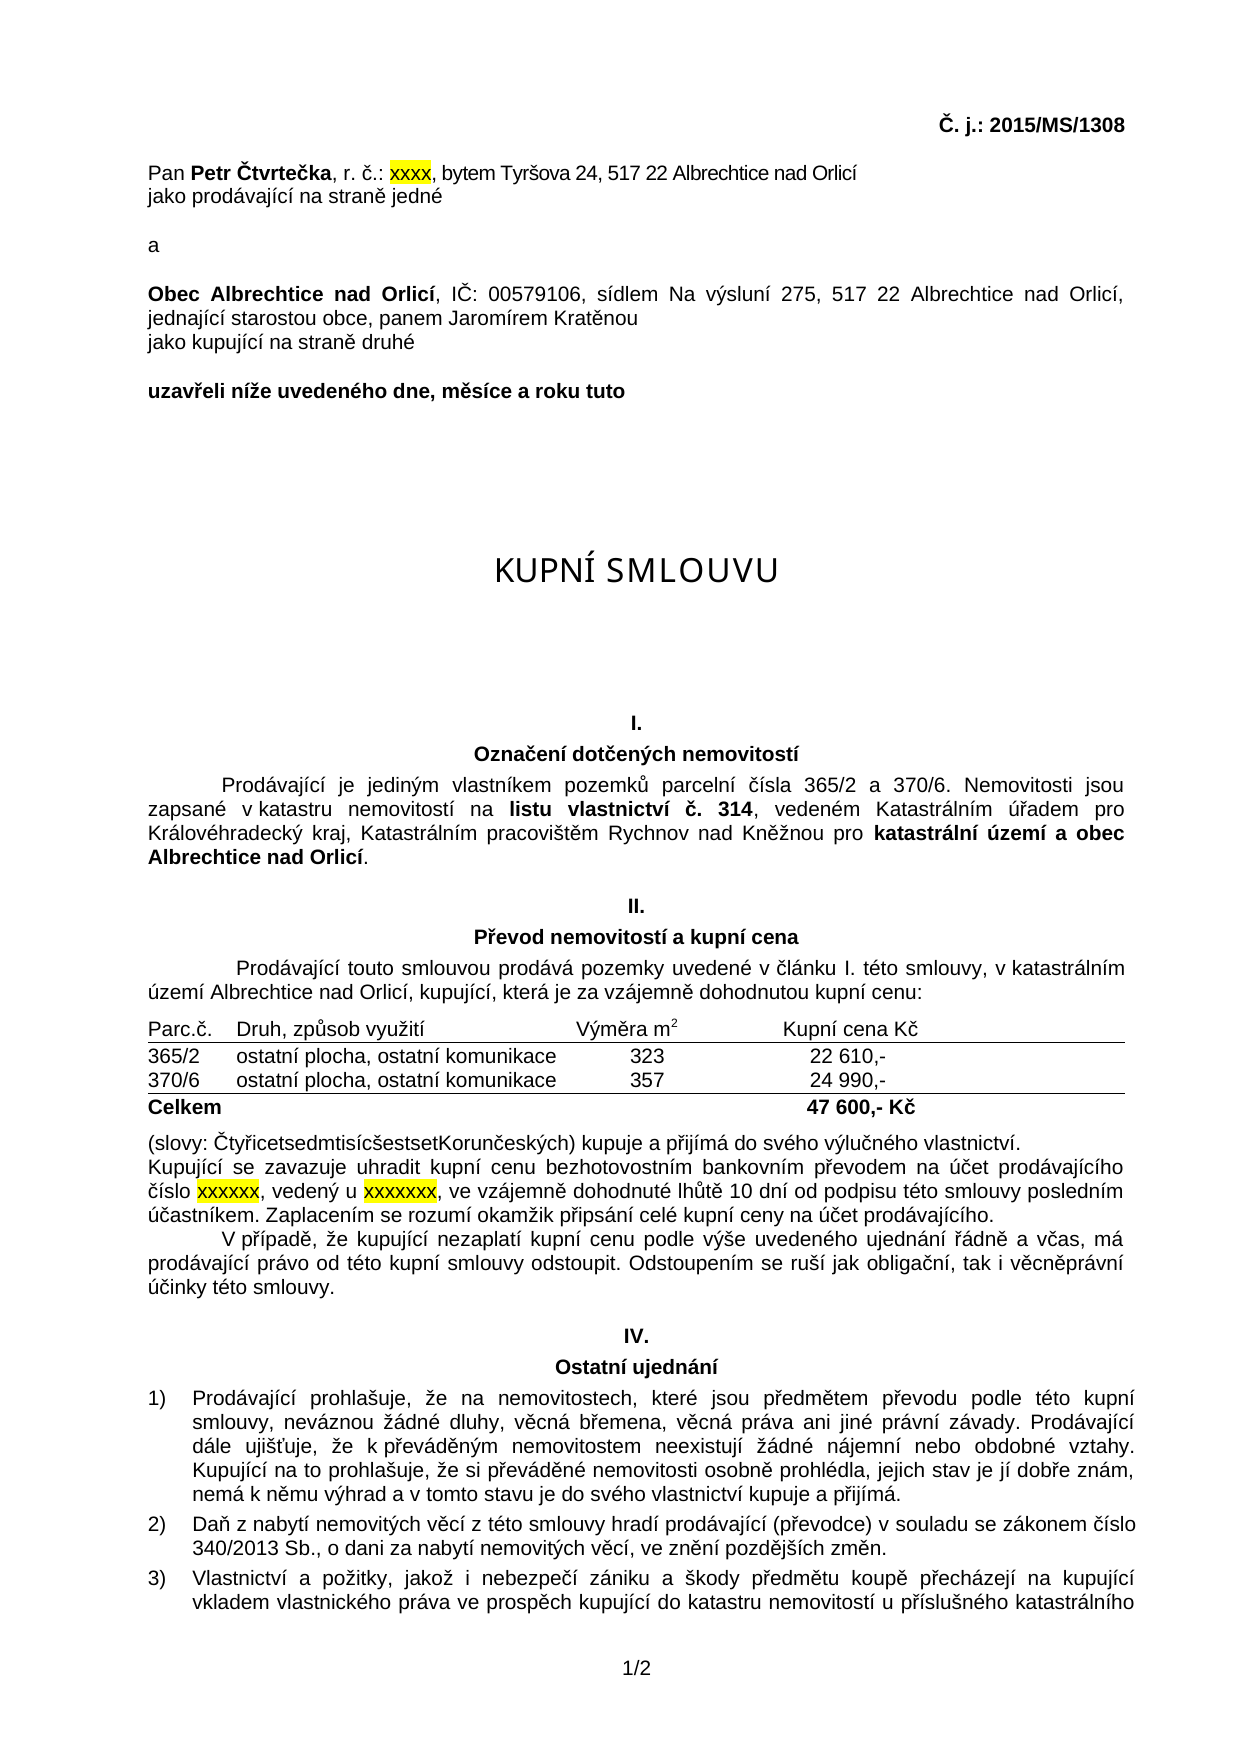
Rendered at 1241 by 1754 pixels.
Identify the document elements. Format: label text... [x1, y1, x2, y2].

text Č. j.: 2015/MS/1308 [148, 112, 1125, 136]
text 365/2 ostatní plocha, ostatní komunikace 323 22 610,- [148, 1043, 1125, 1067]
text Parc.č. Druh, způsob využití Výměra m2 Kupní cena Kč [148, 1016, 1125, 1042]
text Ostatní ujednání [148, 1355, 1125, 1379]
text I. [148, 711, 1125, 734]
text jako kupující na straně druhé [148, 330, 1125, 354]
text Kupující se zavazuje uhradit kupní cenu bezhotovostním bankovním převodem na účet prodávajícího číslo xxxxxx, vedený u xxxxxxx, ve vzájemně dohodnuté lhůtě 10 dní od podpisu této smlouvy posledním účastníkem. Zaplacením se rozumí okamžik připsání celé kupní ceny na účet prodávajícího. [148, 1155, 1125, 1227]
text Prodávající je jediným vlastníkem pozemků parcelní čísla 365/2 a 370/6. Nemovitosti jsou zapsané v katastru nemovitostí na listu vlastnictví č. 314, vedeném Katastrálním úřadem pro Královéhradecký kraj, Katastrálním pracovištěm Rychnov nad Kněžnou pro katastrální území a obec Albrechtice nad Orlicí. [148, 773, 1125, 869]
text uzavřeli níže uvedeného dne, měsíce a roku tuto [148, 379, 1125, 403]
text Prodávající touto smlouvou prodává pozemky uvedené v článku I. této smlouvy, v katastrálním území Albrechtice nad Orlicí, kupující, která je za vzájemně dohodnutou kupní cenu: [148, 956, 1125, 1004]
title KUPNÍ SMLOUVU [148, 547, 1125, 592]
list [148, 1566, 1136, 1614]
text 370/6 ostatní plocha, ostatní komunikace 357 24 990,- [148, 1067, 1125, 1093]
text Obec Albrechtice nad Orlicí, IČ: 00579106, sídlem Na výsluní 275, 517 22 Albrechtice nad Orlicí, jednající starostou obce, panem Jaromírem Kratěnou [148, 282, 1125, 330]
text Pan Petr Čtvrtečka, r. č.: xxxx, bytem Tyršova 24, 517 22 Albrechtice nad Orlicí [148, 160, 390, 184]
text Označení dotčených nemovitostí [148, 742, 1125, 766]
text IV. [148, 1324, 1125, 1348]
text (slovy: ČtyřicetsedmtisícšestsetKorunčeských) kupuje a přijímá do svého výlučného vlastnictví. [148, 1131, 1125, 1155]
text Pan Petr Čtvrtečka, r. č.: xxxx, bytem Tyršova 24, 517 22 Albrechtice nad Orlicí [431, 160, 1125, 184]
list Daň z nabytí nemovitých věcí z této smlouvy hradí prodávající (převodce) v souladu se zákonem číslo 340/2013 Sb., o dani za nabytí nemovitých věcí, ve znění pozdějších změn. [148, 1512, 1136, 1560]
text V případě, že kupující nezaplatí kupní cenu podle výše uvedeného ujednání řádně a včas, má prodávající právo od této kupní smlouvy odstoupit. Odstoupením se ruší jak obligační, tak i věcněprávní účinky této smlouvy. [148, 1227, 1125, 1299]
list Prodávající prohlašuje, že na nemovitostech, které jsou předmětem převodu podle této kupní smlouvy, neváznou žádné dluhy, věcná břemena, věcná práva ani jiné právní závady. Prodávající dále ujišťuje, že k převáděným nemovitostem neexistují žádné nájemní nebo obdobné vztahy. Kupující na to prohlašuje, že si převáděné nemovitosti osobně prohlédla, jejich stav je jí dobře znám, nemá k němu výhrad a v tomto stavu je do svého vlastnictví kupuje a přijímá. [148, 1386, 1136, 1506]
text jako prodávající na straně jedné [148, 184, 1125, 208]
text a [148, 233, 1125, 257]
text Celkem 47 600,- Kč [148, 1094, 1125, 1118]
text Převod nemovitostí a kupní cena [148, 925, 1125, 949]
text II. [148, 894, 1125, 918]
